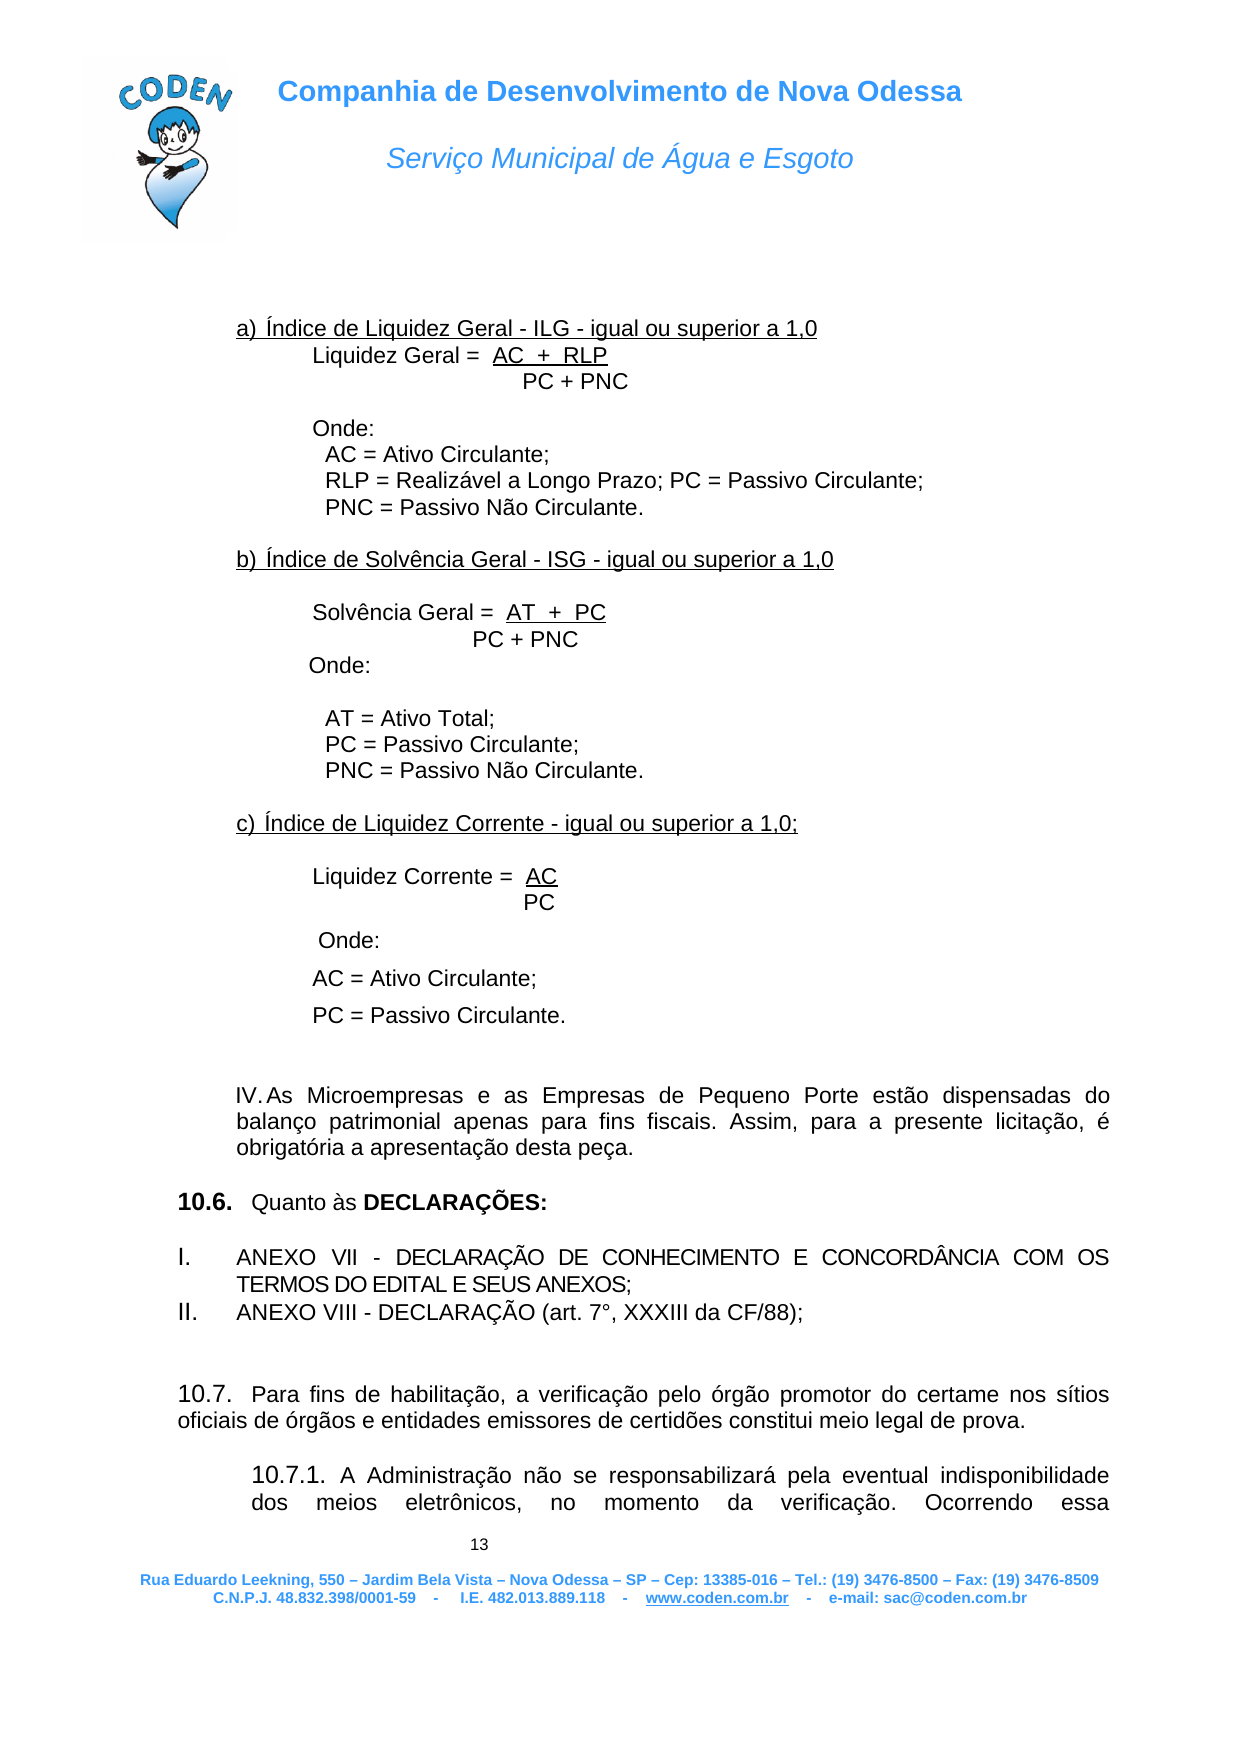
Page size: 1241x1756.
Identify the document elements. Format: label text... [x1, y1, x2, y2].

list Quanto às DECLARAÇÕES: [177, 1187, 1110, 1216]
text Liquidez Geral = AC + RLP [102, 342, 1110, 368]
list Para fins de habilitação, a verificação pelo órgão promotor do certame nos sítios oficiais de órgãos e entidades emissores de certidões constitui meio legal de prova. [177, 1379, 1110, 1434]
text Onde: [102, 652, 1110, 678]
text PNC = Passivo Não Circulante. [325, 494, 1110, 520]
text AC = Ativo Circulante; [325, 441, 1110, 467]
text AT = Ativo Total; [325, 704, 1110, 731]
list As Microempresas e as Empresas de Pequeno Porte estão dispensadas do balanço patrimonial apenas para fins fiscais. Assim, para a presente licitação, é obrigatória a apresentação desta peça. [235, 1082, 1110, 1161]
text PC [102, 889, 1110, 915]
list PC + PNC [102, 626, 1110, 652]
text AC = Ativo Circulante; [102, 965, 1110, 991]
text Onde: [102, 418, 1110, 441]
text RLP = Realizável a Longo Prazo; PC = Passivo Circulante; [325, 467, 1110, 494]
text PNC = Passivo Não Circulante. [325, 757, 1110, 784]
list Índice de Solvência Geral - ISG - igual ou superior a 1,0 [236, 546, 1110, 573]
list ANEXO VIII - DECLARAÇÃO (art. 7°, XXXIII da CF/88); [177, 1297, 1110, 1326]
text Solvência Geral = AT + PC [102, 599, 1110, 626]
list ANEXO VII - DECLARAÇÃO DE CONHECIMENTO E CONCORDÂNCIA COM OS TERMOS DO EDITAL E SEUS ANEXOS; [177, 1242, 1110, 1297]
list Índice de Liquidez Geral - ILG - igual ou superior a 1,0 [236, 315, 1110, 342]
text PC + PNC [102, 368, 1110, 394]
picture [81, 55, 270, 243]
list Índice de Liquidez Corrente - igual ou superior a 1,0; [236, 810, 1110, 836]
text PC = Passivo Circulante; [325, 731, 1110, 757]
text Onde: [102, 927, 1110, 953]
text PC = Passivo Circulante. [102, 1002, 1110, 1029]
text Liquidez Corrente = AC [102, 863, 1110, 889]
